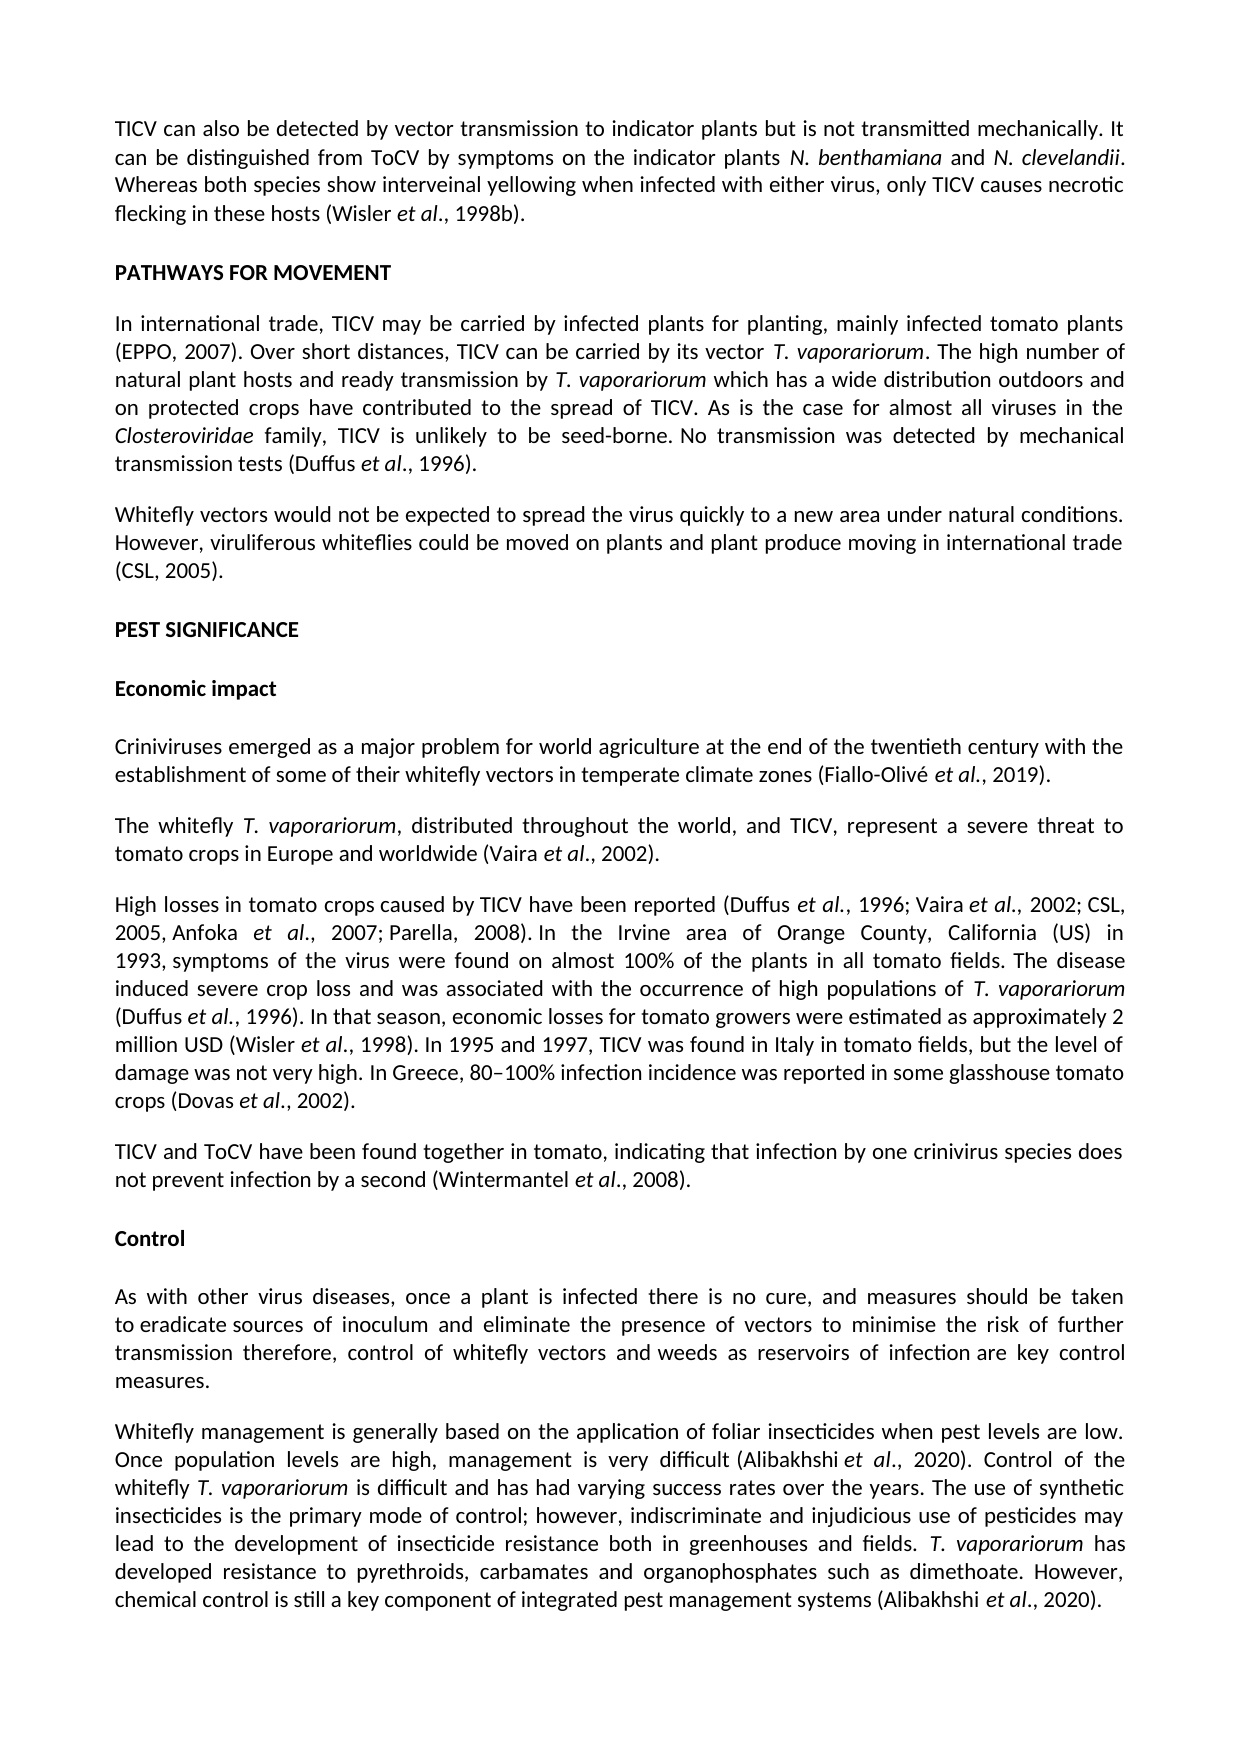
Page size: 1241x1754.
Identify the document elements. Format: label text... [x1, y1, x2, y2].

text In international trade, TICV may be carried by infected plants for planting, mainly infected tomato plants (EPPO, 2007). Over short distances, TICV can be carried by its vector T. vaporariorum. The high number of natural plant hosts and ready transmission by T. vaporariorum which has a wide distribution outdoors and on protected crops have contributed to the spread of TICV. As is the case for almost all viruses in the Closteroviridae family, TICV is unlikely to be seed-borne. No transmission was detected by mechanical transmission tests (Duffus et al., 1996). [114, 309, 1126, 477]
text PEST SIGNIFICANCE [114, 615, 1126, 643]
text Economic impact [114, 674, 1126, 702]
text Criniviruses emerged as a major problem for world agriculture at the end of the twentieth century with the establishment of some of their whitefly vectors in temperate climate zones (Fiallo-Olivé et al., 2019). [114, 732, 1126, 788]
text TICV and ToCV have been found together in tomato, indicating that infection by one crinivirus species does not prevent infection by a second (Wintermantel et al., 2008). [114, 1137, 1126, 1193]
text The whitefly T. vaporariorum, distributed throughout the world, and TICV, represent a severe threat to tomato crops in Europe and worldwide (Vaira et al., 2002). [114, 811, 1126, 867]
text Control [114, 1224, 1126, 1252]
text PATHWAYS FOR MOVEMENT [114, 258, 1126, 286]
text Whitefly management is generally based on the application of foliar insecticides when pest levels are low. Once population levels are high, management is very difficult (Alibakhshi et al., 2020). Control of the whitefly T. vaporariorum is difficult and has had varying success rates over the years. The use of synthetic insecticides is the primary mode of control; however, indiscriminate and injudicious use of pesticides may lead to the development of insecticide resistance both in greenhouses and fields. T. vaporariorum has developed resistance to pyrethroids, carbamates and organophosphates such as dimethoate. However, chemical control is still a key component of integrated pest management systems (Alibakhshi et al., 2020). [114, 1417, 1126, 1613]
text Whitefly vectors would not be expected to spread the virus quickly to a new area under natural conditions. However, viruliferous whiteflies could be moved on plants and plant produce moving in international trade (CSL, 2005). [114, 500, 1126, 584]
text TICV can also be detected by vector transmission to indicator plants but is not transmitted mechanically. It can be distinguished from ToCV by symptoms on the indicator plants N. benthamiana and N. clevelandii. Whereas both species show interveinal yellowing when infected with either virus, only TICV causes necrotic flecking in these hosts (Wisler et al., 1998b). [114, 114, 1126, 227]
text High losses in tomato crops caused by TICV have been reported (Duffus et al., 1996; Vaira et al., 2002; CSL, 2005, Anfoka et al., 2007; Parella, 2008). In the Irvine area of Orange County, California (US) in 1993, symptoms of the virus were found on almost 100% of the plants in all tomato fields. The disease induced severe crop loss and was associated with the occurrence of high populations of T. vaporariorum (Duffus et al., 1996). In that season, economic losses for tomato growers were estimated as approximately 2 million USD (Wisler et al., 1998). In 1995 and 1997, TICV was found in Italy in tomato fields, but the level of damage was not very high. In Greece, 80–100% infection incidence was reported in some glasshouse tomato crops (Dovas et al., 2002). [114, 890, 1126, 1114]
text As with other virus diseases, once a plant is infected there is no cure, and measures should be taken to eradicate sources of inoculum and eliminate the presence of vectors to minimise the risk of further transmission therefore, control of whitefly vectors and weeds as reservoirs of infection are key control measures. [114, 1282, 1126, 1394]
